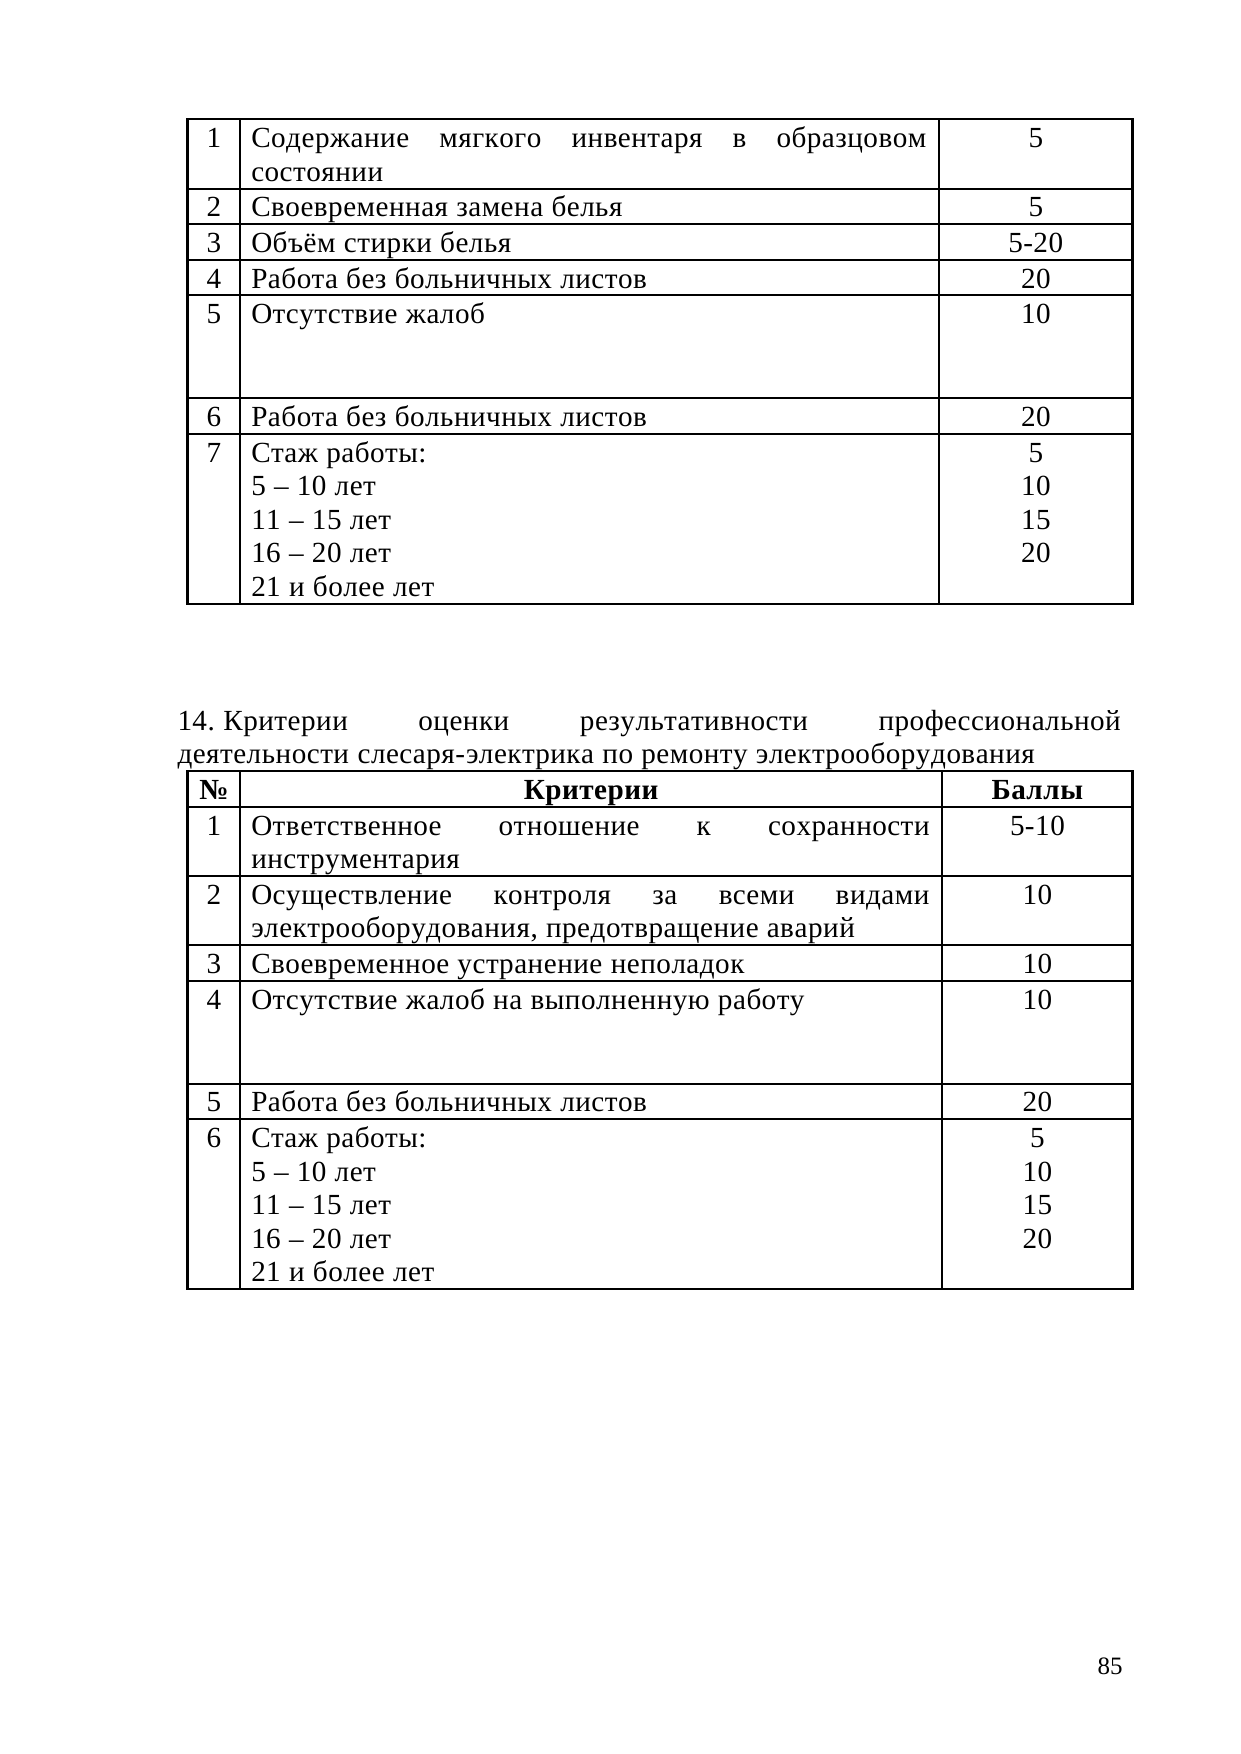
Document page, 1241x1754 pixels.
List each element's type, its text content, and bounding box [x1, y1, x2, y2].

table_cell 10 [943, 946, 1131, 980]
table_cell 10 [943, 877, 1131, 944]
table_header Критерии [241, 772, 941, 806]
table_cell 3 [189, 946, 239, 980]
table_cell 6 [189, 1120, 239, 1288]
table_cell 3 [189, 225, 239, 259]
table_cell 1 [189, 120, 239, 187]
table_cell 5-10 [943, 808, 1131, 875]
table_cell 5 [189, 1085, 239, 1118]
table_cell Отсутствие жалоб [241, 296, 938, 397]
table_header № [189, 772, 239, 806]
table_cell 2 [189, 190, 239, 223]
table_cell Ответственное отношение к сохранности инструментария [241, 808, 941, 875]
table_cell Работа без больничных листов [241, 399, 938, 433]
table_cell 4 [189, 982, 239, 1082]
table_cell 10 [940, 296, 1131, 397]
table_cell Своевременное устранение неполадок [241, 946, 941, 980]
table_cell 5 [189, 296, 239, 397]
table_cell 5 10 15 20 [940, 435, 1131, 602]
table_cell 20 [940, 399, 1131, 433]
table_cell 10 [943, 982, 1131, 1082]
table_cell 5 10 15 20 [943, 1120, 1131, 1288]
text 14. Критерии оценки результативности профессиональной деятельности слесаря-электрика по ремонту электрооборудования [177, 703, 1122, 770]
table_cell 20 [940, 261, 1131, 294]
table_cell Осуществление контроля за всеми видами электрооборудования, предотвращение аварий [241, 877, 941, 944]
table_cell 20 [943, 1085, 1131, 1118]
table_cell Своевременная замена белья [241, 190, 938, 223]
table_cell 5 [940, 190, 1131, 223]
table_cell Работа без больничных листов [241, 1085, 941, 1118]
table_cell 6 [189, 399, 239, 433]
table_cell 5-20 [940, 225, 1131, 259]
table_cell 2 [189, 877, 239, 944]
table_cell 7 [189, 435, 239, 602]
table_cell Отсутствие жалоб на выполненную работу [241, 982, 941, 1082]
table_header Баллы [943, 772, 1131, 806]
table_cell Работа без больничных листов [241, 261, 938, 294]
table_cell 5 [940, 120, 1131, 187]
table_cell Стаж работы: 5 – 10 лет 11 – 15 лет 16 – 20 лет 21 и более лет [241, 1120, 941, 1288]
table_cell 4 [189, 261, 239, 294]
table_cell Стаж работы: 5 – 10 лет 11 – 15 лет 16 – 20 лет 21 и более лет [241, 435, 938, 602]
table_cell Содержание мягкого инвентаря в образцовом состоянии [241, 120, 938, 187]
table_cell 1 [189, 808, 239, 875]
table_cell Объём стирки белья [241, 225, 938, 259]
